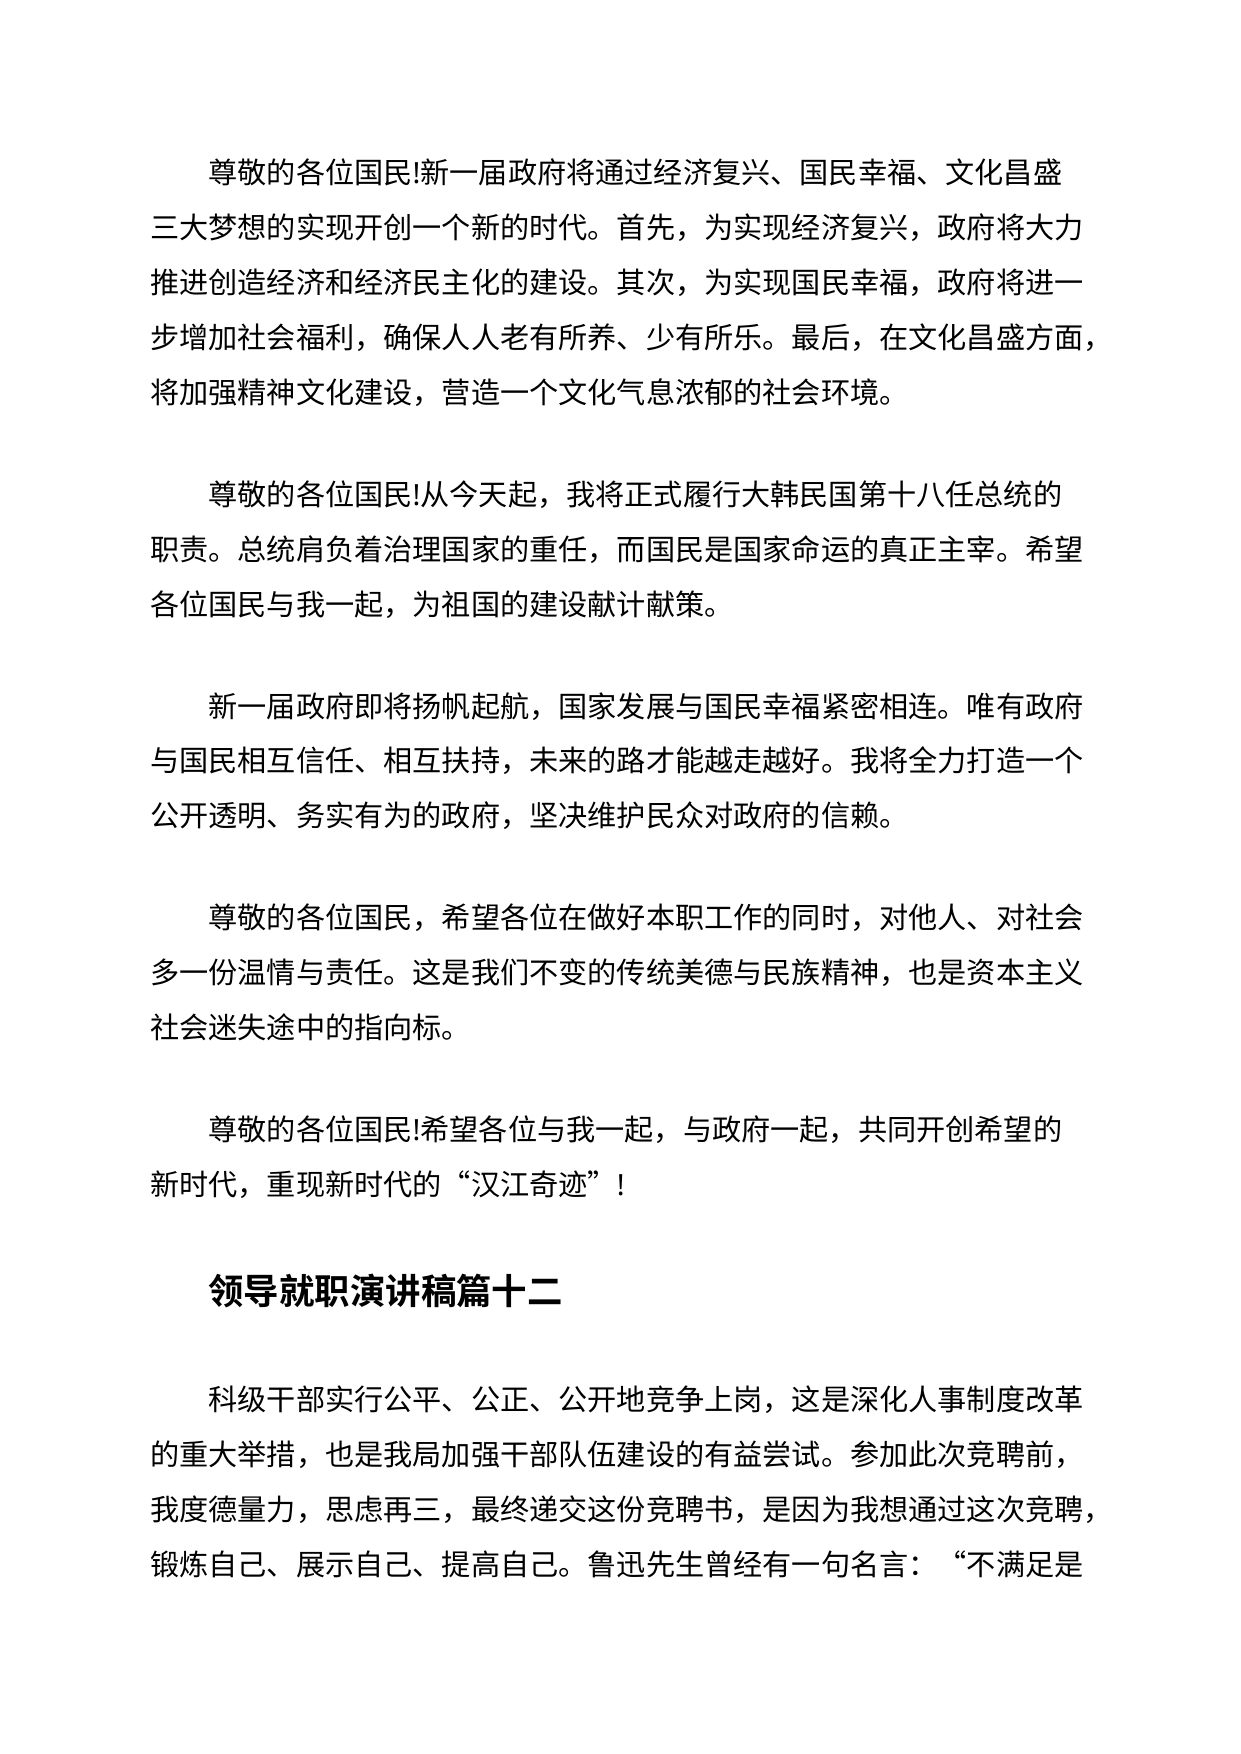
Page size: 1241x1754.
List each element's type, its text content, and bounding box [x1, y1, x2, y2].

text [150, 1377, 1090, 1584]
text 新一届政府即将扬帆起航，国家发展与国民幸福紧密相连。唯有政府与国民相互信任、相互扶持，未来的路才能越走越好。我将全力打造一个公开透明、务实有为的政府，坚决维护民众对政府的信赖。 [150, 683, 1090, 835]
text 尊敬的各位国民!希望各位与我一起，与政府一起，共同开创希望的新时代，重现新时代的“汉江奇迹”! [150, 1106, 1090, 1204]
text 领导就职演讲稿篇十二 [150, 1263, 1090, 1314]
text 尊敬的各位国民!新一届政府将通过经济复兴、国民幸福、文化昌盛三大梦想的实现开创一个新的时代。首先，为实现经济复兴，政府将大力推进创造经济和经济民主化的建设。其次，为实现国民幸福，政府将进一步增加社会福利，确保人人老有所养、少有所乐。最后，在文化昌盛方面，将加强精神文化建设，营造一个文化气息浓郁的社会环境。 [150, 150, 1090, 412]
text 尊敬的各位国民，希望各位在做好本职工作的同时，对他人、对社会多一份温情与责任。这是我们不变的传统美德与民族精神，也是资本主义社会迷失途中的指向标。 [150, 895, 1090, 1047]
text 尊敬的各位国民!从今天起，我将正式履行大韩民国第十八任总统的职责。总统肩负着治理国家的重任，而国民是国家命运的真正主宰。希望各位国民与我一起，为祖国的建设献计献策。 [150, 471, 1090, 624]
